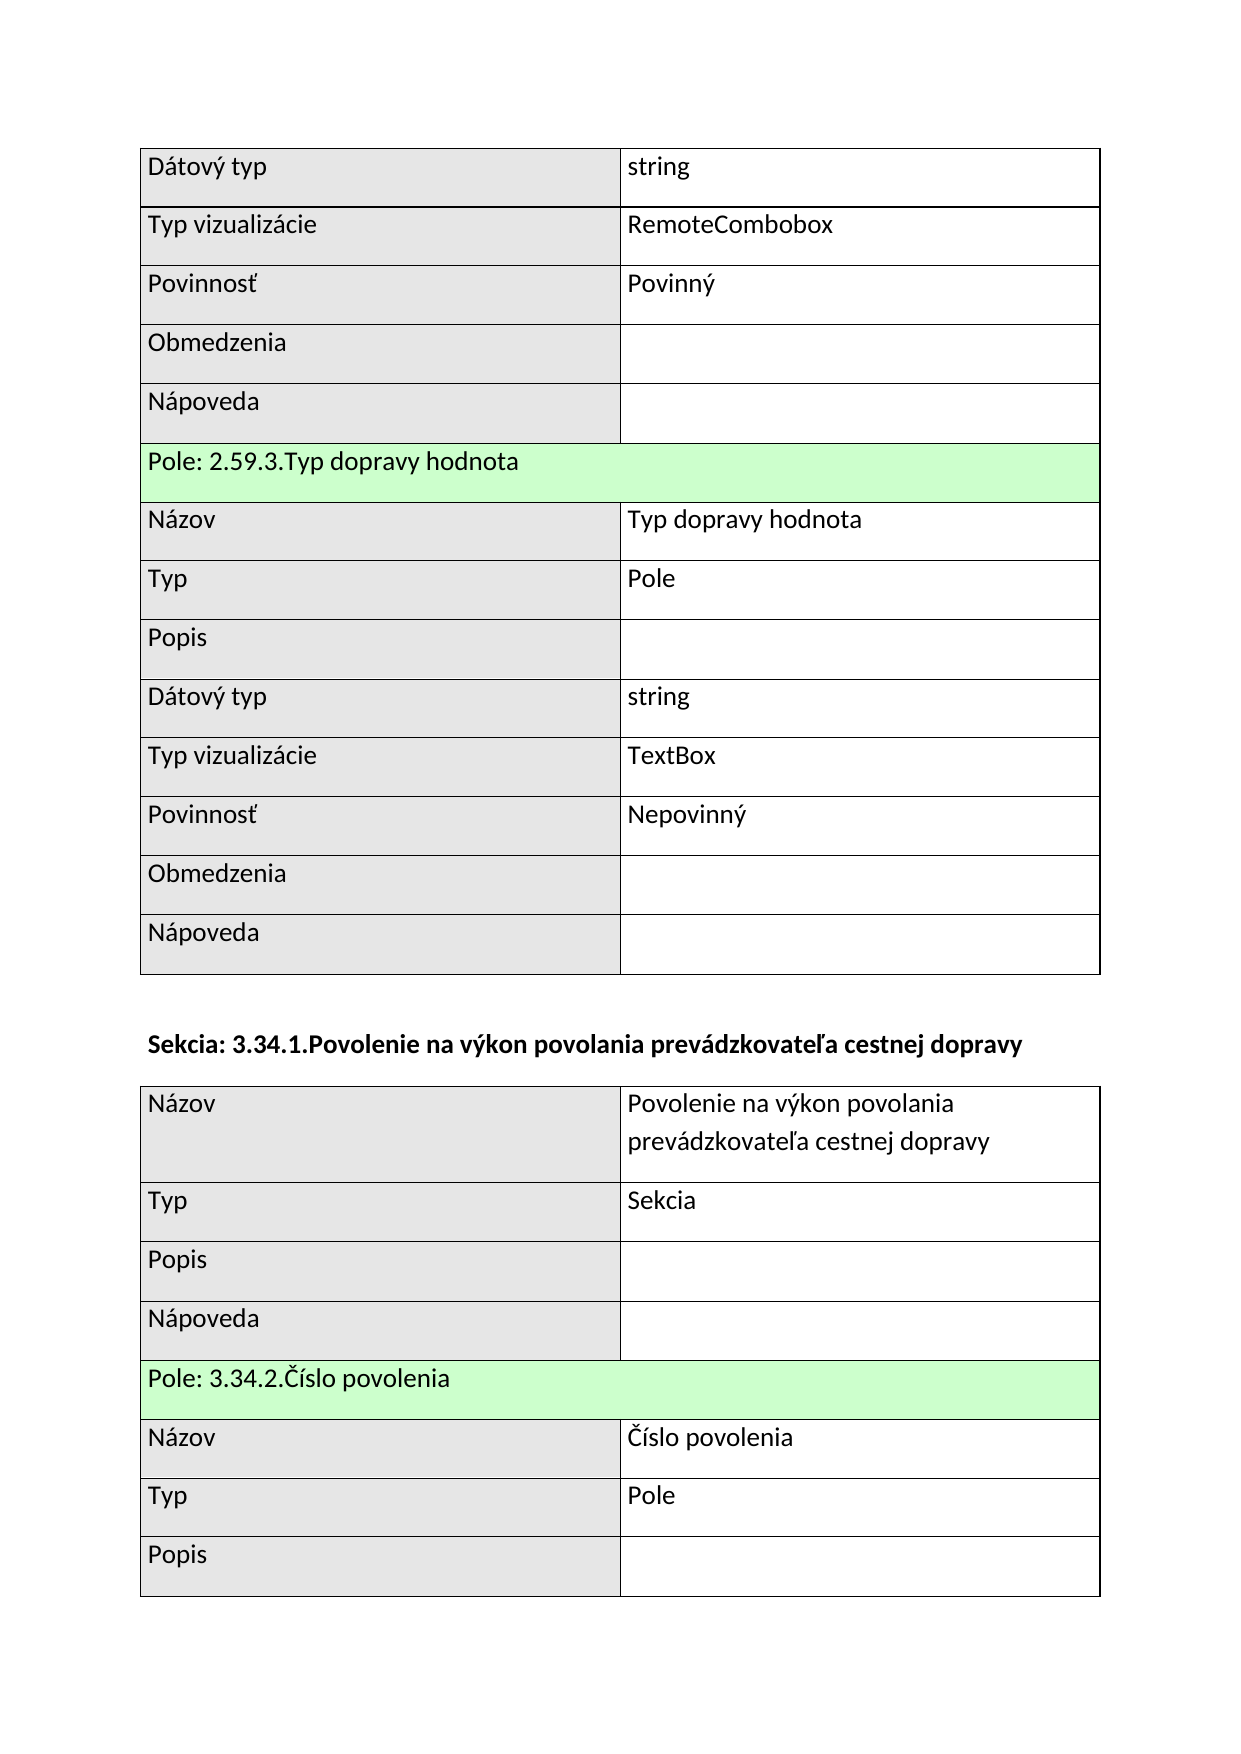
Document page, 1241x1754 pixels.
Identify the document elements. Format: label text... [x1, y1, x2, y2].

table_cell Typ [141, 1183, 620, 1241]
table_cell Sekcia [621, 1183, 1099, 1241]
table_cell Číslo povolenia [621, 1420, 1099, 1477]
table_cell Popis [141, 620, 620, 678]
table_cell [621, 325, 1099, 383]
table_cell TextBox [621, 738, 1099, 796]
table_cell Názov [141, 1420, 620, 1477]
table_cell [621, 1537, 1099, 1596]
table_cell Povinnosť [141, 797, 620, 855]
table_cell Dátový typ [141, 149, 620, 206]
table_cell Nápoveda [141, 915, 620, 974]
table_cell Typ vizualizácie [141, 738, 620, 796]
table_cell Povinnosť [141, 266, 620, 324]
text Sekcia: 3.34.1.Povolenie na výkon povolania prevádzkovateľa cestnej dopravy [148, 1027, 1093, 1060]
table_cell Typ [141, 561, 620, 619]
table_cell Obmedzenia [141, 856, 620, 914]
table_cell Pole [621, 561, 1099, 619]
table_cell string [621, 680, 1099, 737]
table_cell Typ vizualizácie [141, 208, 620, 265]
table_cell Povinný [621, 266, 1099, 324]
table_cell [621, 1242, 1099, 1301]
table_cell [621, 384, 1099, 443]
table_cell Nápoveda [141, 384, 620, 443]
table_cell Dátový typ [141, 680, 620, 737]
table_cell Popis [141, 1242, 620, 1301]
table_cell Pole [621, 1479, 1099, 1536]
table_cell string [621, 149, 1099, 206]
table_cell Názov [141, 503, 620, 560]
table_cell Pole: 3.34.2.Číslo povolenia [141, 1361, 1099, 1419]
table_cell Pole: 2.59.3.Typ dopravy hodnota [141, 444, 1099, 502]
table_cell Obmedzenia [141, 325, 620, 383]
table_cell [621, 915, 1099, 974]
table_cell Nápoveda [141, 1302, 620, 1360]
table_cell [621, 856, 1099, 914]
table_cell Popis [141, 1537, 620, 1596]
table_cell [621, 620, 1099, 678]
table_header Povolenie na výkon povolania prevádzkovateľa cestnej dopravy [621, 1087, 1099, 1182]
table_cell [621, 1302, 1099, 1360]
table_cell RemoteCombobox [621, 208, 1099, 265]
table_cell Nepovinný [621, 797, 1099, 855]
table_cell Typ dopravy hodnota [621, 503, 1099, 560]
table_cell Typ [141, 1479, 620, 1536]
table_header Názov [141, 1087, 620, 1182]
